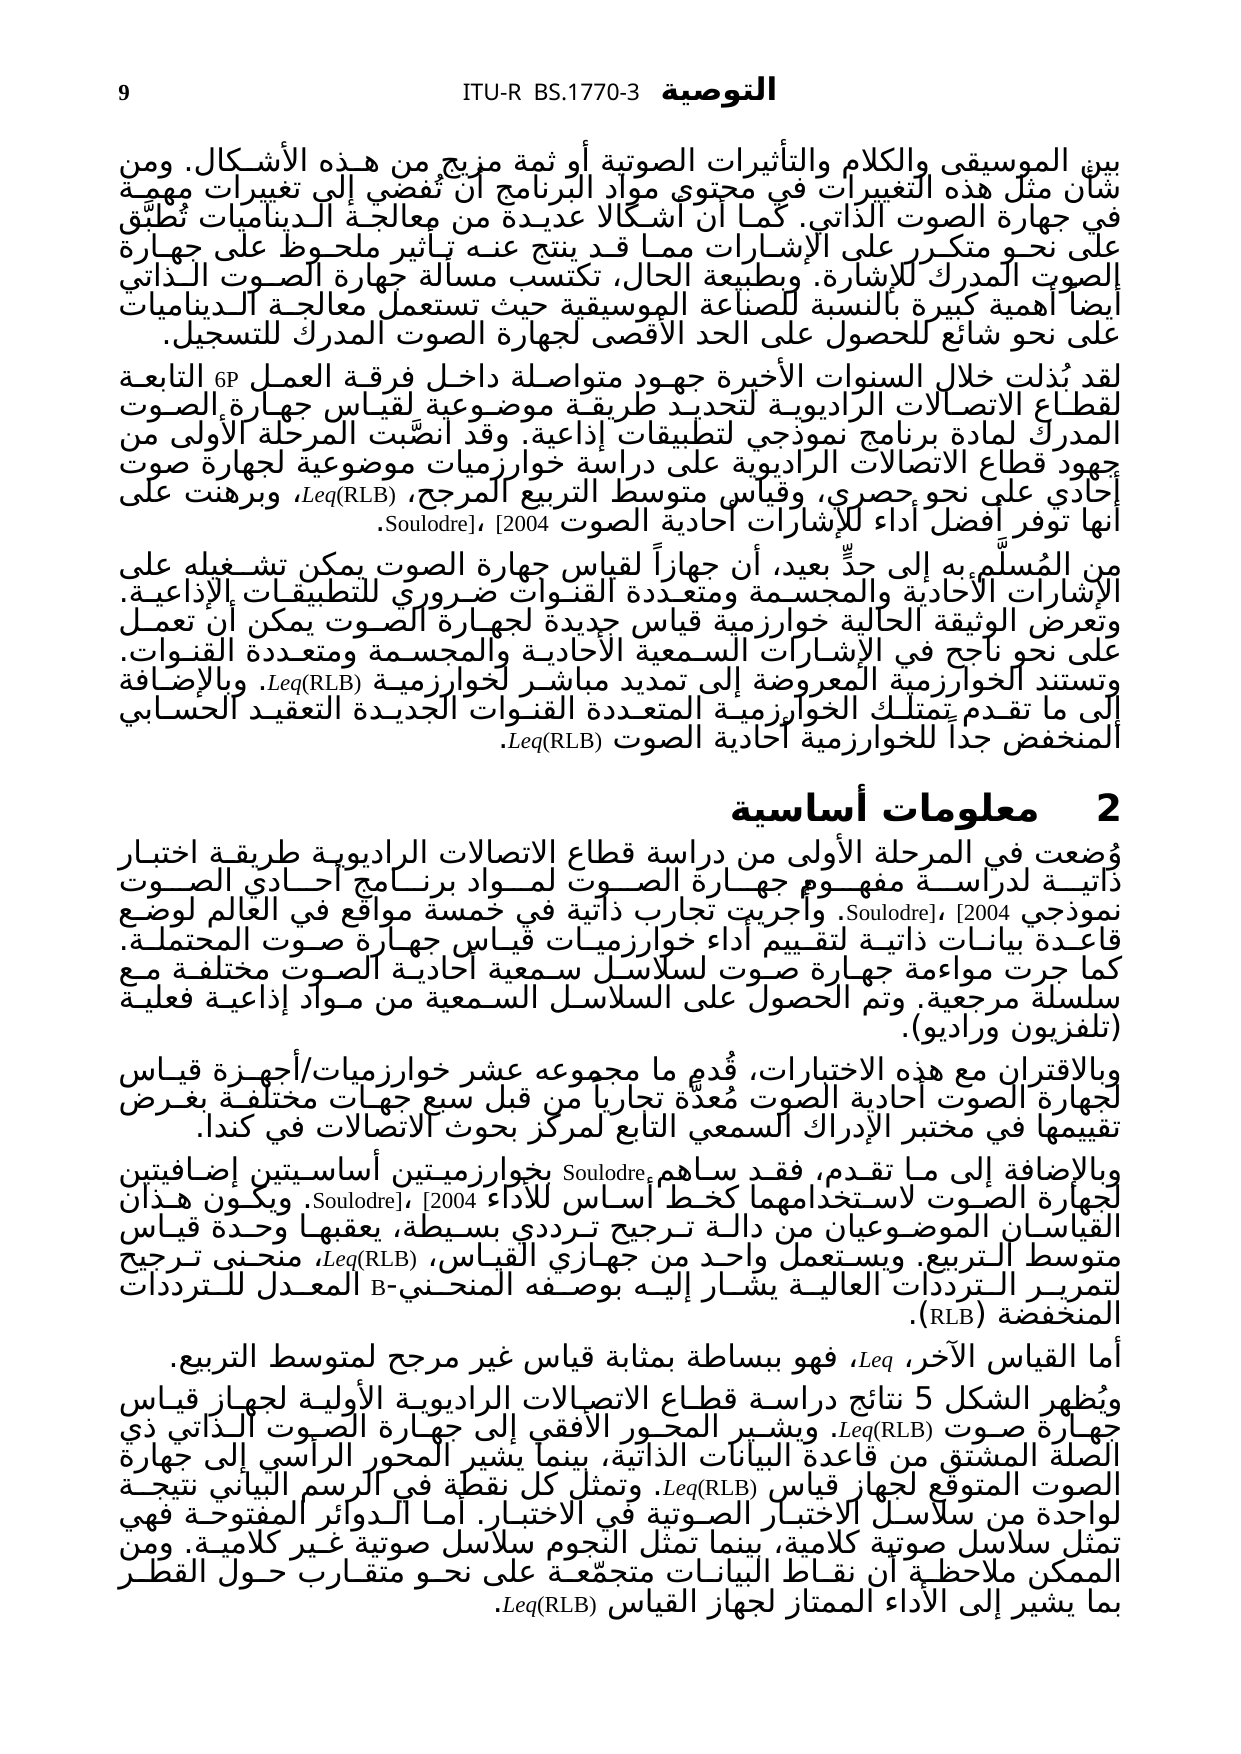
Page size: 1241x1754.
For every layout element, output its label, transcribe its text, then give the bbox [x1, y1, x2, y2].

text وبالاقتران مع هذه الاختبارات، قُدم ما مجموعه عشر خوارزميات/أجهزة قياس لجهارة الصوت أحادية الصوت مُعدَّة تجارياً من قبل سبع جهات مختلفة بغرض تقييمها في مختبر الإدراك السمعي التابع لمركز بحوث الاتصالات في كندا. [118, 1057, 1122, 1144]
subtitle 2 معلومات أساسية [118, 793, 983, 828]
text ويُظهر الشكل 5 نتائج دراسة قطاع الاتصالات الراديوية الأولية لجهاز قياس جهارة صوت Leq(RLB). ويشير المحور الأفقي إلى جهارة الصوت الذاتي ذي الصلة المشتق من قاعدة البيانات الذاتية، بينما يشير المحور الرأسي إلى جهارة الصوت المتوقع لجهاز قياس Leq(RLB). وتمثل كل نقطة في الرسم البياني نتيجة لواحدة من سلاسل الاختبار الصوتية في الاختبار. أما الدوائر المفتوحة فهي تمثل سلاسل صوتية كلامية، بينما تمثل النجوم سلاسل صوتية غير كلامية. ومن الممكن ملاحظة أن نقاط البيانات متجمّعة على نحو متقارب حول القطر بما يشير إلى الأداء الممتاز لجهاز القياس Leq(RLB). [118, 1386, 1122, 1619]
text لقد بُذلت خلال السنوات الأخيرة جهود متواصلة داخل فرقة العمل 6P التابعة لقطاع الاتصالات الراديوية لتحديد طريقة موضوعية لقياس جهارة الصوت المدرك لمادة برنامج نموذجي لتطبيقات إذاعية. وقد انصَّبت المرحلة الأولى من جهود قطاع الاتصالات الراديوية على دراسة خوارزميات موضوعية لجهارة صوت أحادي على نحو حصري، وقياس متوسط التربيع المرجح، Leq(RLB)، وبرهنت على أنها توفر أفضل أداء للإشارات أحادية الصوت Soulodre]، [2004. [118, 364, 1122, 539]
text أما القياس الآخر، Leq، فهو ببساطة بمثابة قياس غير مرجح لمتوسط التربيع. [221, 1344, 1122, 1373]
text وُضعت في المرحلة الأولى من دراسة قطاع الاتصالات الراديوية طريقة اختبار ذاتية لدراسة مفهوم جهارة الصوت لمواد برنامج أحادي الصوت نموذجي Soulodre]، [2004. وأُُجريت تجارب ذاتية في خمسة مواقع في العالم لوضع قاعدة بيانات ذاتية لتقييم أداء خوارزميات قياس جهارة صوت المحتملة. كما جرت مواءمة جهارة صوت لسلاسل سمعية أحادية الصوت مختلفة مع سلسلة مرجعية. وتم الحصول على السلاسل السمعية من مواد إذاعية فعلية (تلفزيون وراديو). [118, 841, 1122, 1045]
subtitle 2 معلومات أساسية [972, 793, 1122, 828]
text وبالإضافة إلى ما تقدم، فقد ساهم Soulodre بخوارزميتين أساسيتين إضافيتين لجهارة الصوت لاستخدامهما كخط أساس للأداء Soulodre]، [2004. ويكون هذان القياسان الموضوعيان من دالة ترجيح ترددي بسيطة، يعقبها وحدة قياس متوسط التربيع. ويستعمل واحد من جهازي القياس، Leq(RLB)، منحنى ترجيح لتمرير الترددات العالية يشار إليه بوصفه المنحني-B المعدل للترددات المنخفضة (RLB). [118, 1157, 1122, 1332]
text من المُسلَّم به إلى حدٍّ بعيد، أن جهازاً لقياس جهارة الصوت يمكن تشغيله على الإشارات الأحادية والمجسمة ومتعددة القنوات ضروري للتطبيقات الإذاعية. وتعرض الوثيقة الحالية خوارزمية قياس جديدة لجهارة الصوت يمكن أن تعمل على نحو ناجح في الإشارات السمعية الأحادية والمجسمة ومتعددة القنوات. وتستند الخوارزمية المعروضة إلى تمديد مباشر لخوارزمية Leq(RLB). وبالإضافة إلى ما تقدم تمتلك الخوارزمية المتعددة القنوات الجديدة التعقيد الحسابي المنخفض جداً للخوارزمية أحادية الصوت Leq(RLB). [118, 552, 1122, 756]
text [118, 148, 1122, 352]
